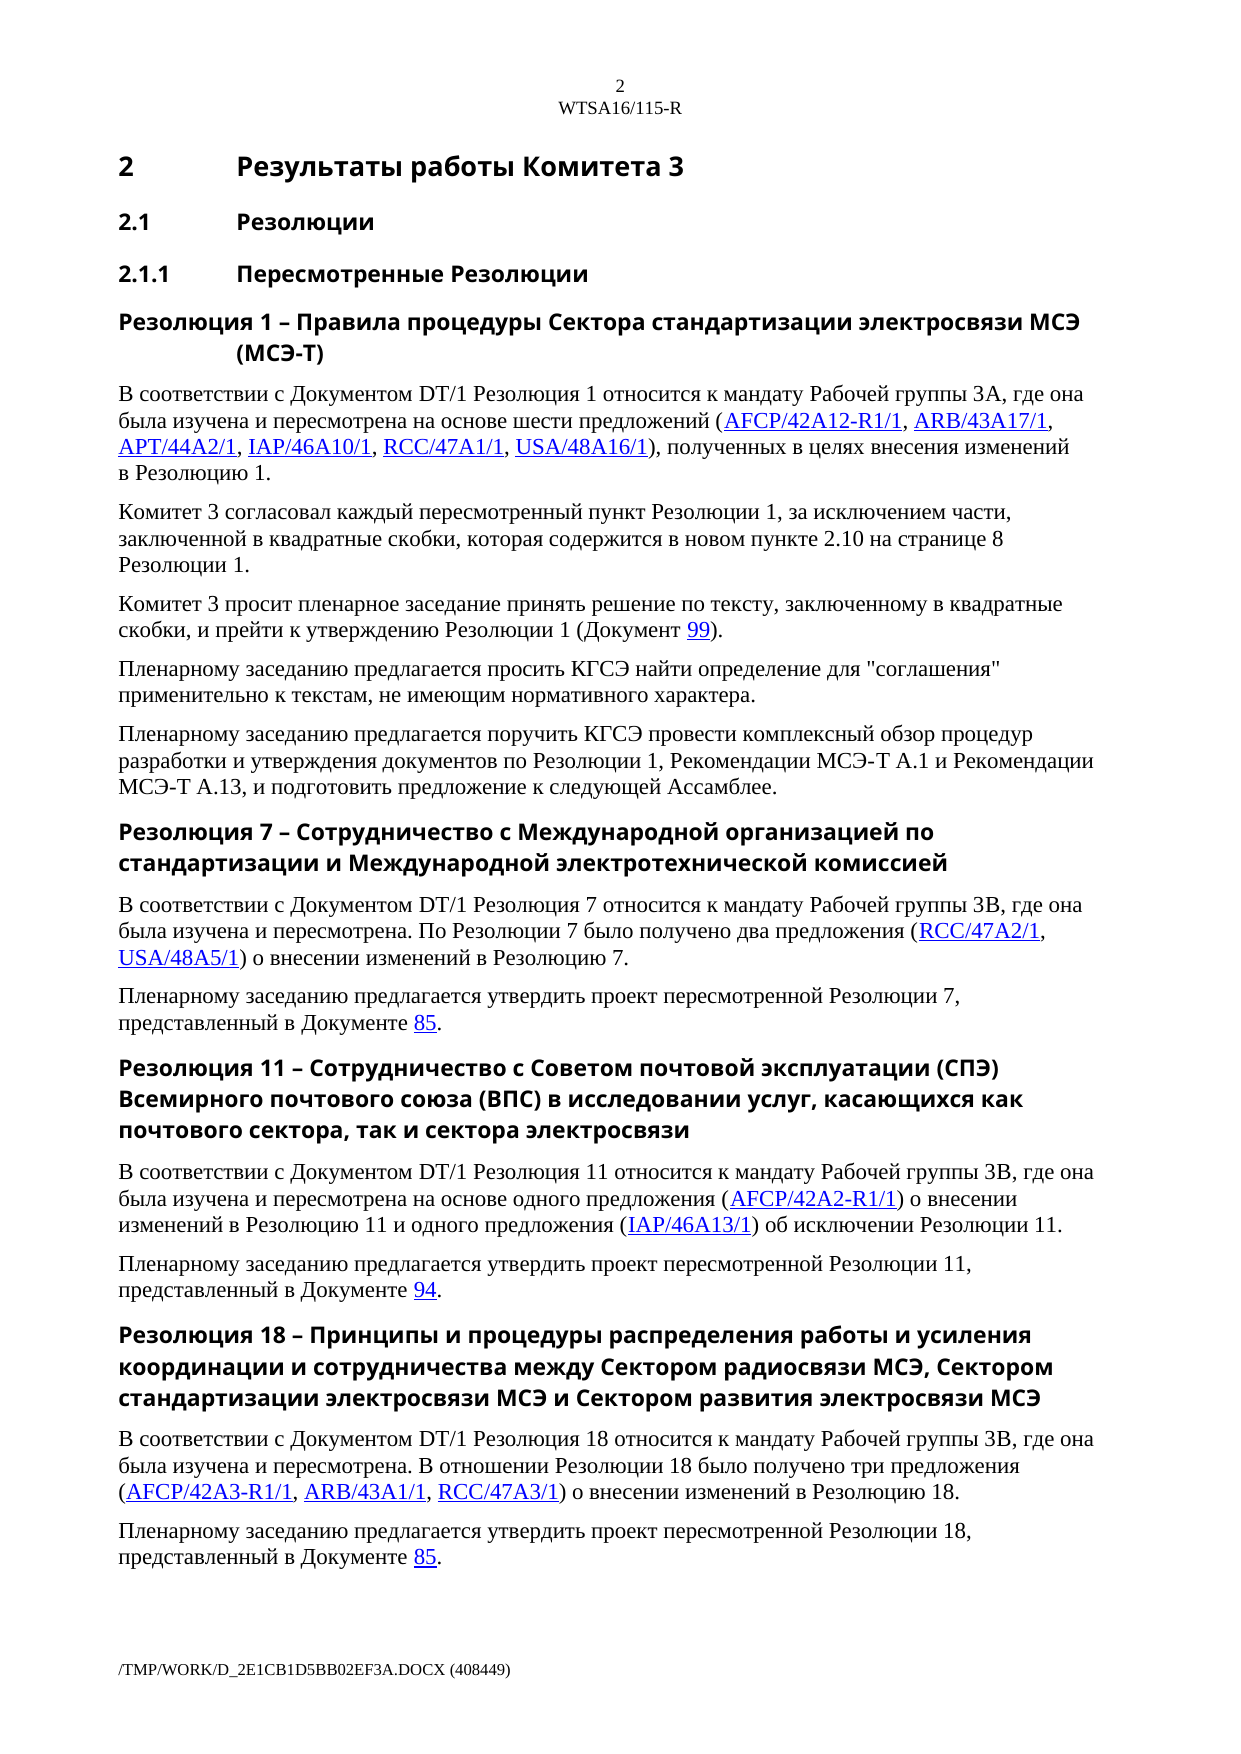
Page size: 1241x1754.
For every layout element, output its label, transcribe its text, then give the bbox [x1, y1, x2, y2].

text Пленарному заседанию предлагается утвердить проект пересмотренной Резолюции 11, представленный в Документе 94. [118, 1250, 1122, 1302]
text Пленарному заседанию предлагается просить КГСЭ найти определение для "соглашения" применительно к текстам, не имеющим нормативного характера. [118, 655, 1122, 708]
subtitle Резолюция 11 – Сотрудничество с Советом почтовой эксплуатации (СПЭ) Всемирного почтового союза (ВПС) в исследовании услуг, касающихся как почтового сектора, так и сектора электросвязи [118, 1052, 1122, 1146]
text В соответствии с Документом DT/1 Резолюция 7 относится к мандату Рабочей группы 3B, где она была изучена и пересмотрена. По Резолюции 7 было получено два предложения (RCC/47A2/1, USA/48A5/1) о внесении изменений в Резолюцию 7. [118, 891, 1122, 970]
text Пленарному заседанию предлагается поручить КГСЭ провести комплексный обзор процедур разработки и утверждения документов по Резолюции 1, Рекомендации МСЭ-T A.1 и Рекомендации МСЭ-T A.13, и подготовить предложение к следующей Ассамблее. [118, 720, 1122, 799]
subtitle Резолюция 18 – Принципы и процедуры распределения работы и усиления координации и сотрудничества между Сектором радиосвязи МСЭ, Сектором стандартизации электросвязи МСЭ и Сектором развития электросвязи МСЭ [118, 1319, 1122, 1413]
text Пленарному заседанию предлагается утвердить проект пересмотренной Резолюции 7, представленный в Документе 85. [118, 983, 1122, 1035]
subtitle Резолюция 7 – Сотрудничество с Международной организацией по стандартизации и Международной электротехнической комиссией [118, 816, 1122, 878]
text Пленарному заседанию предлагается утвердить проект пересмотренной Резолюции 18, представленный в Документе 85. [118, 1517, 1122, 1570]
subtitle 2.1 Резолюции [118, 205, 1122, 237]
text В соответствии с Документом DT/1 Резолюция 18 относится к мандату Рабочей группы 3B, где она была изучена и пересмотрена. В отношении Резолюции 18 было получено три предложения (AFCP/42A3-R1/1, ARB/43A1/1, RCC/47A3/1) о внесении изменений в Резолюцию 18. [118, 1425, 1122, 1504]
subtitle Резолюция 1 – Правила процедуры Сектора стандартизации электросвязи МСЭ (МСЭ-Т) [118, 305, 1122, 368]
text В соответствии с Документом DT/1 Резолюция 1 относится к мандату Рабочей группы 3A, где она была изучена и пересмотрена на основе шести предложений (AFCP/42A12-R1/1, ARB/43A17/1, APT/44A2/1, IAP/46A10/1, RCC/47A1/1, USA/48A16/1), полученных в целях внесения изменений в Резолюцию 1. [118, 380, 1122, 486]
text В соответствии с Документом DT/1 Резолюция 11 относится к мандату Рабочей группы 3B, где она была изучена и пересмотрена на основе одного предложения (AFCP/42A2-R1/1) о внесении изменений в Резолюцию 11 и одного предложения (IAP/46A13/1) об исключении Резолюции 11. [118, 1158, 1122, 1237]
subtitle 2.1.1 Пересмотренные Резолюции [118, 257, 1122, 289]
text Комитет 3 согласовал каждый пересмотренный пункт Резолюции 1, за исключением части, заключенной в квадратные скобки, которая содержится в новом пункте 2.10 на странице 8 Резолюции 1. [118, 498, 1122, 577]
text Комитет 3 просит пленарное заседание принять решение по тексту, заключенному в квадратные скобки, и прейти к утверждению Резолюции 1 (Документ 99). [118, 590, 1122, 643]
subtitle 2 Результаты работы Комитета 3 [118, 148, 1122, 184]
